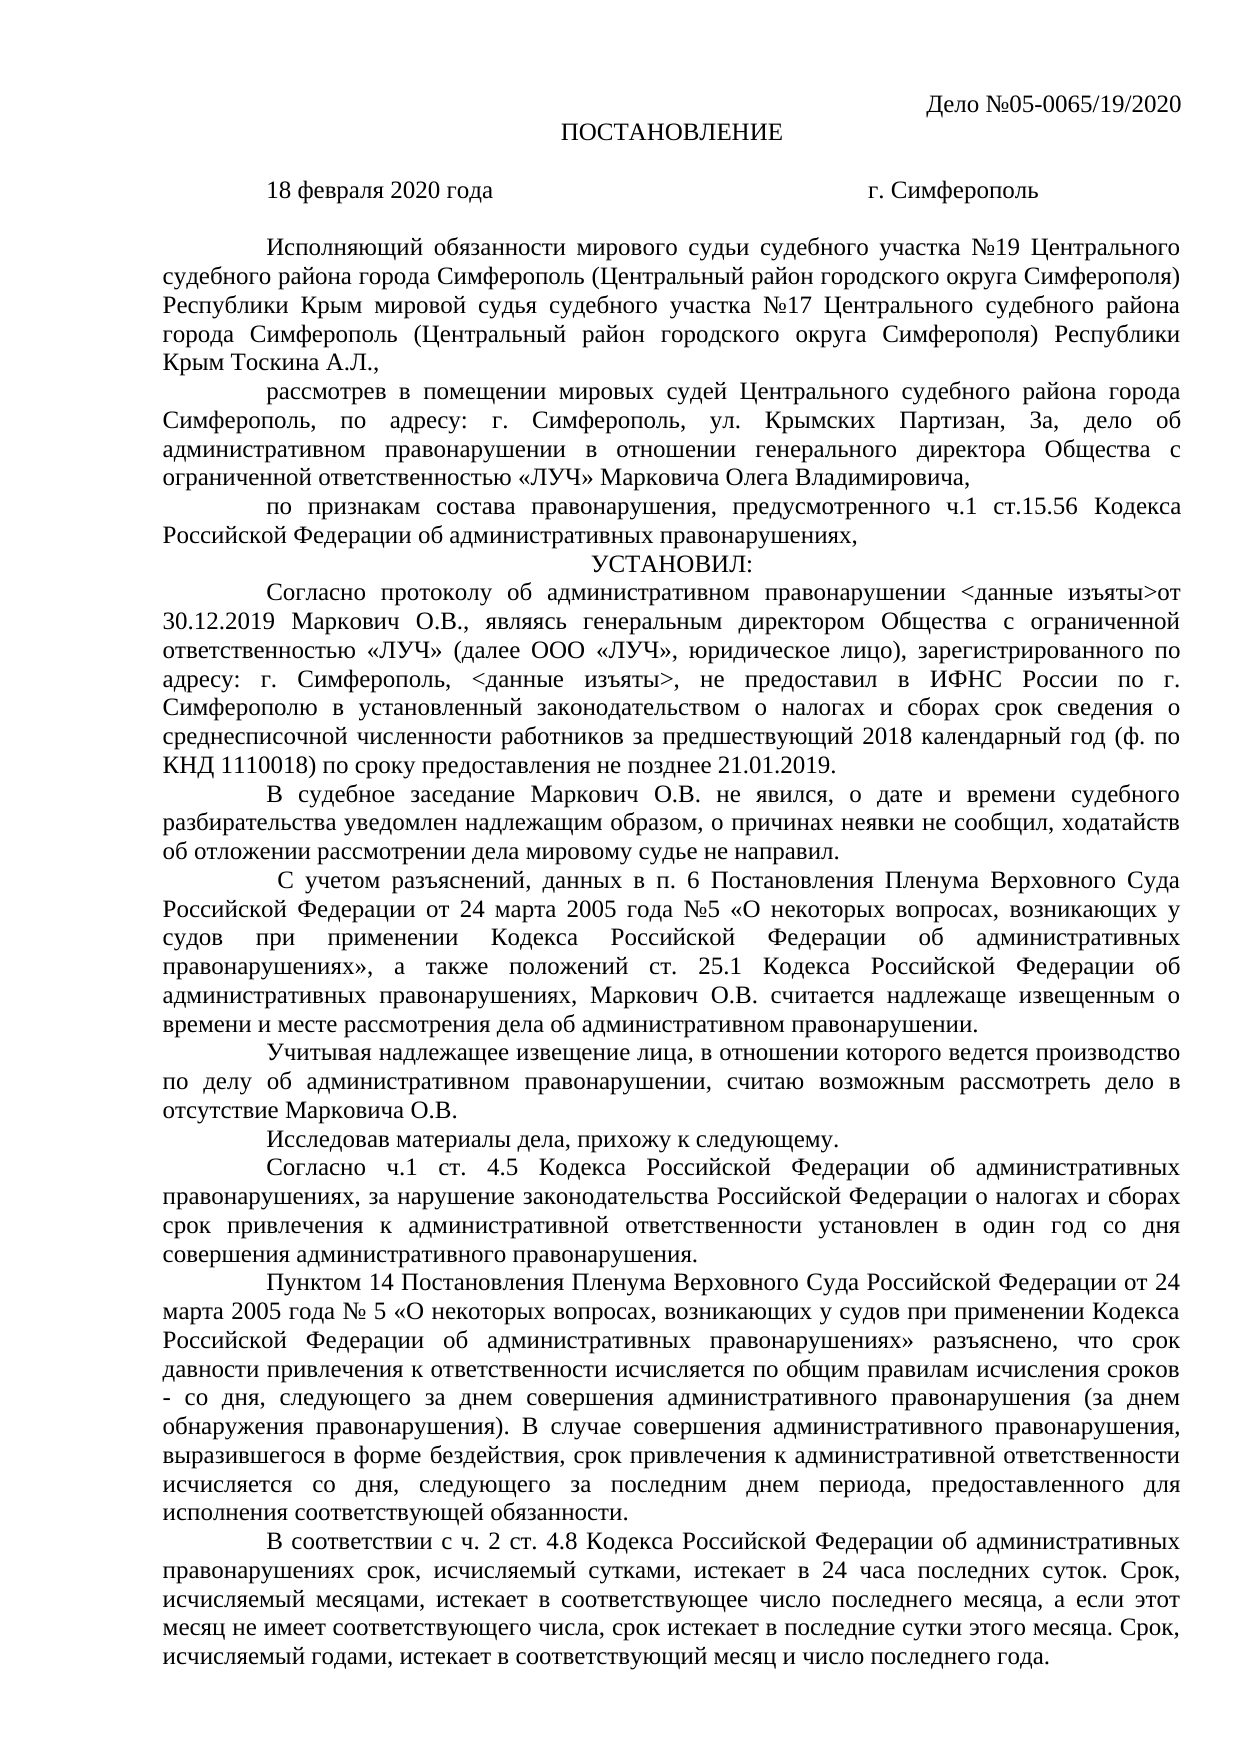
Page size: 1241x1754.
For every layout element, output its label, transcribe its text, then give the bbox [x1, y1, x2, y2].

text Пунктом 14 Постановления Пленума Верховного Суда Российской Федерации от 24 марта 2005 года № 5 «О некоторых вопросах, возникающих у судов при применении Кодекса Российской Федерации об административных правонарушениях» разъяснено, что срок давности привлечения к ответственности исчисляется по общим правилам исчисления сроков - со дня, следующего за днем совершения административного правонарушения (за днем обнаружения правонарушения). В случае совершения административного правонарушения, выразившегося в форме бездействия, срок привлечения к административной ответственности исчисляется со дня, следующего за последним днем периода, предоставленного для исполнения соответствующей обязанности. [162, 1267, 1181, 1526]
text Согласно ч.1 ст. 4.5 Кодекса Российской Федерации об административных правонарушениях, за нарушение законодательства Российской Федерации о налогах и сборах срок привлечения к административной ответственности установлен в один год со дня совершения административного правонарушения. [162, 1152, 1181, 1267]
text В соответствии с ч. 2 ст. 4.8 Кодекса Российской Федерации об административных правонарушениях срок, исчисляемый сутками, истекает в 24 часа последних суток. Срок, исчисляемый месяцами, истекает в соответствующее число последнего месяца, а если этот месяц не имеет соответствующего числа, срок истекает в последние сутки этого месяца. Срок, исчисляемый годами, истекает в соответствующий месяц и число последнего года. [162, 1526, 1181, 1670]
text Согласно протоколу об административном правонарушении <данные изъяты>от 30.12.2019 Маркович О.В., являясь генеральным директором Общества с ограниченной ответственностью «ЛУЧ» (далее ООО «ЛУЧ», юридическое лицо), зарегистрированного по адресу: г. Симферополь, <данные изъяты>, не предоставил в ИФНС России по г. Симферополю в установленный законодательством о налогах и сборах срок сведения о среднесписочной численности работников за предшествующий 2018 календарный год (ф. по КНД 1110018) по сроку предоставления не позднее 21.01.2019. [162, 577, 1181, 779]
text 18 февраля 2020 года г. Симферополь [162, 175, 1181, 204]
text рассмотрев в помещении мировых судей Центрального судебного района города Симферополь, по адресу: г. Симферополь, ул. Крымских Партизан, 3а, дело об административном правонарушении в отношении генерального директора Общества с ограниченной ответственностью «ЛУЧ» Марковича Олега Владимировича, [162, 376, 1181, 491]
text Исследовав материалы дела, прихожу к следующему. [162, 1124, 1181, 1152]
text Исполняющий обязанности мирового судьи судебного участка №19 Центрального судебного района города Симферополь (Центральный район городского округа Симферополя) Республики Крым мировой судья судебного участка №17 Центрального судебного района города Симферополь (Центральный район городского округа Симферополя) Республики Крым Тоскина А.Л., [162, 232, 1181, 376]
text ПОСТАНОВЛЕНИЕ [162, 117, 1181, 146]
text по признакам состава правонарушения, предусмотренного ч.1 ст.15.56 Кодекса Российской Федерации об административных правонарушениях, [162, 491, 1181, 549]
text В судебное заседание Маркович О.В. не явился, о дате и времени судебного разбирательства уведомлен надлежащим образом, о причинах неявки не сообщил, ходатайств об отложении рассмотрении дела мировому судье не направил. [162, 779, 1181, 865]
text Учитывая надлежащее извещение лица, в отношении которого ведется производство по делу об административном правонарушении, считаю возможным рассмотреть дело в отсутствие Марковича О.В. [162, 1037, 1181, 1124]
text УСТАНОВИЛ: [162, 549, 1181, 577]
text С учетом разъяснений, данных в п. 6 Постановления Пленума Верховного Суда Российской Федерации от 24 марта 2005 года №5 «О некоторых вопросах, возникающих у судов при применении Кодекса Российской Федерации об административных правонарушениях», а также положений ст. 25.1 Кодекса Российской Федерации об административных правонарушениях, Маркович О.В. считается надлежаще извещенным о времени и месте рассмотрения дела об административном правонарушении. [162, 865, 1181, 1037]
text Дело №05-0065/19/2020 [162, 89, 1181, 117]
